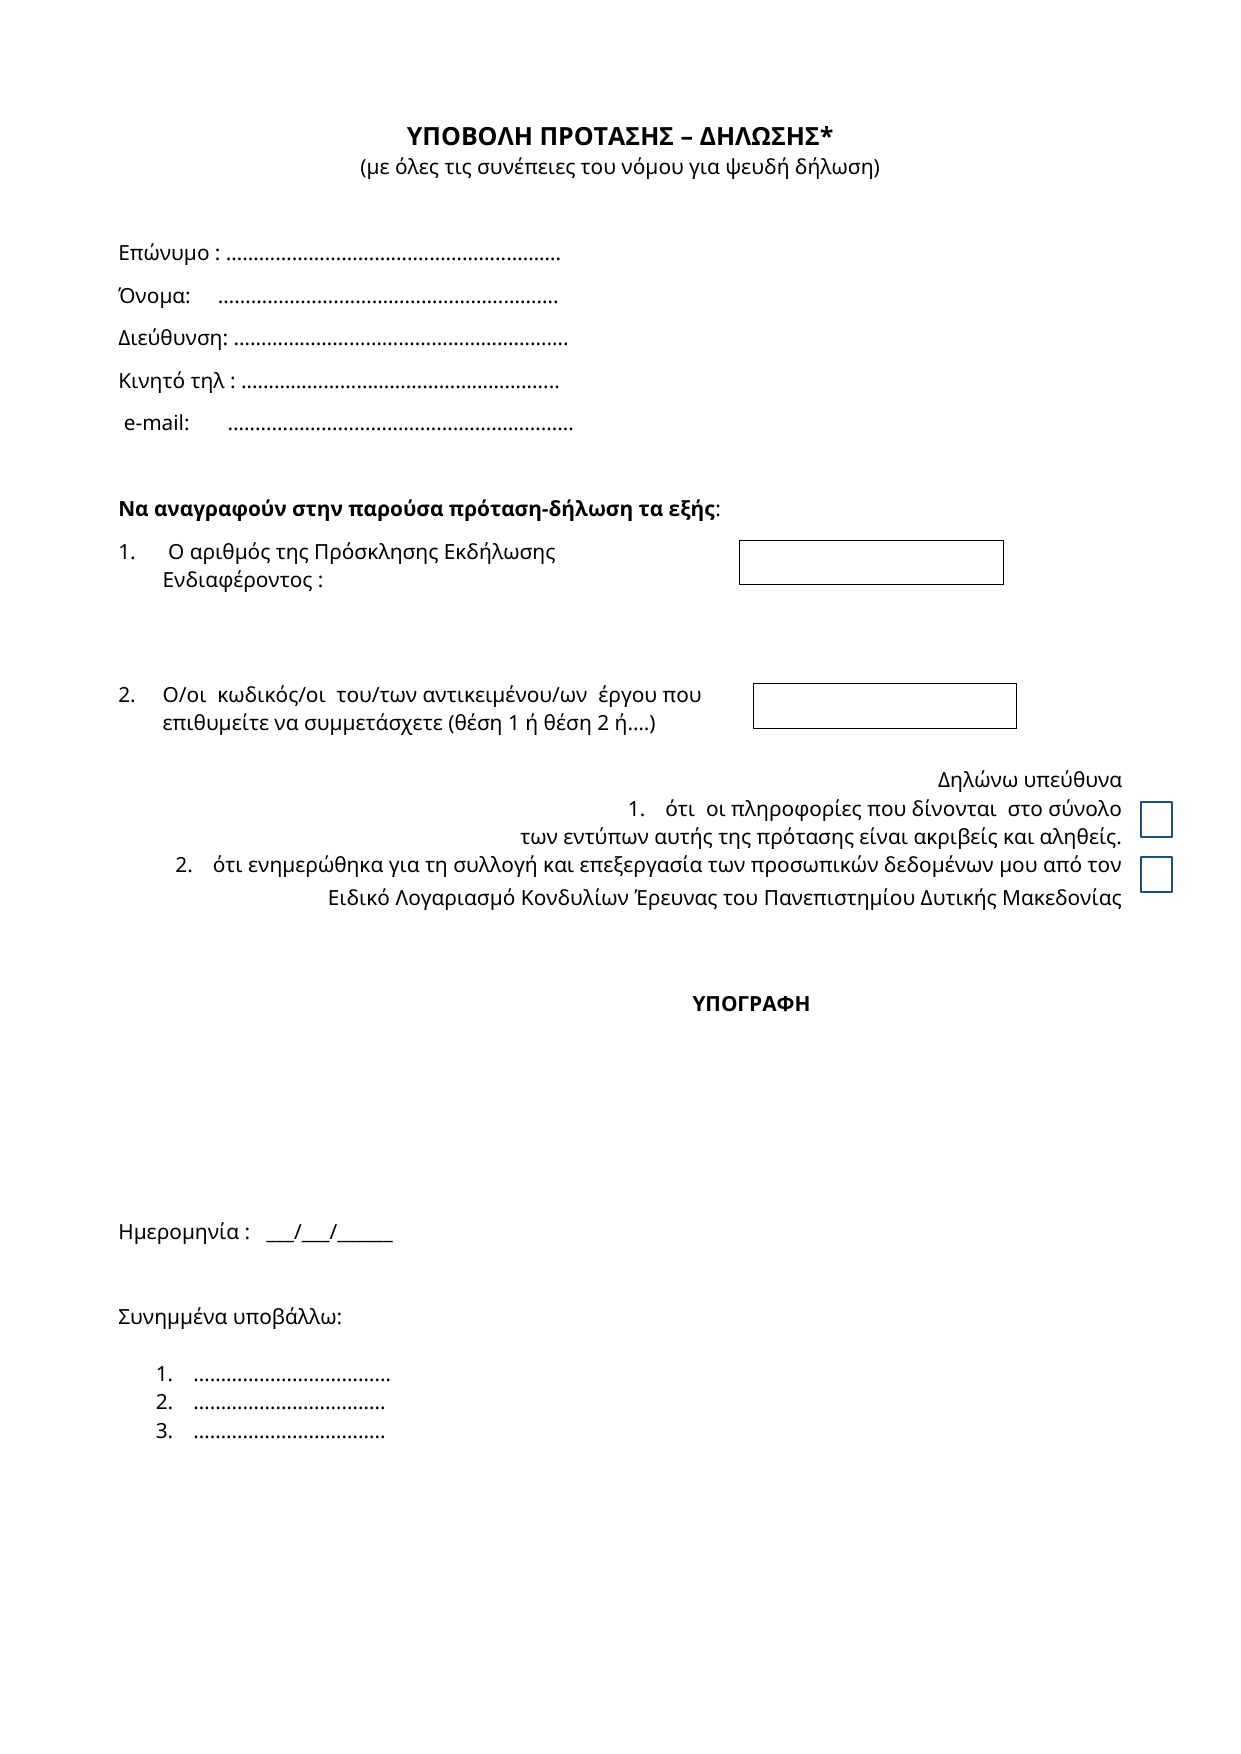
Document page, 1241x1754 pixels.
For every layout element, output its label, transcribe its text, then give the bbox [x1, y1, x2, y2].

list Ο αριθμός της Πρόσκλησης Εκδήλωσης Ενδιαφέροντος : [118, 537, 1122, 594]
text Ημερομηνία : ___/___/______ [118, 1217, 1122, 1245]
list ……………………………… [156, 1359, 1122, 1387]
text e-mail: ..………………………………….………………… [118, 408, 1122, 437]
text Να αναγραφούν στην παρούσα πρόταση-δήλωση τα εξής: [118, 494, 1122, 523]
table_header [754, 684, 1016, 728]
text Διεύθυνση: ……………………………………………………. [118, 323, 1122, 352]
list …………………………….. [156, 1387, 1122, 1416]
text ΥΠΟΓΡΑΦΗ [118, 989, 1122, 1018]
list ότι οι πληροφορίες που δίνονται στο σύνολο [156, 794, 1122, 822]
text Δηλώνω υπεύθυνα [118, 765, 1122, 794]
text Όνομα: ………………….…………………………………. [118, 281, 1122, 309]
list Ο/οι κωδικός/οι του/των αντικειμένου/ων έργου που επιθυμείτε να συμμετάσχετε (θέση 1 ή θέση 2 ή….) [118, 680, 1122, 737]
list ότι ενημερώθηκα για τη συλλογή και επεξεργασία των προσωπικών δεδομένων μου από τον Ειδικό Λογαριασμό Κονδυλίων Έρευνας του Πανεπιστημίου Δυτικής Μακεδονίας [156, 851, 1122, 912]
text Συνημμένα υποβάλλω: [118, 1302, 1122, 1331]
subtitle ΥΠΟΒΟΛΗ ΠΡΟΤΑΣΗΣ – ΔΗΛΩΣΗΣ* [118, 118, 1122, 152]
list …………………………….. [156, 1416, 1122, 1444]
text (με όλες τις συνέπειες του νόμου για ψευδή δήλωση) [118, 152, 1122, 181]
table_header [740, 541, 1003, 584]
text Επώνυμο : ……………………………….…………..………. [118, 238, 1122, 267]
text Κινητό τηλ : ……………………………………………….... [118, 366, 1122, 394]
text των εντύπων αυτής της πρότασης είναι ακριβείς και αληθείς. [118, 822, 1122, 851]
